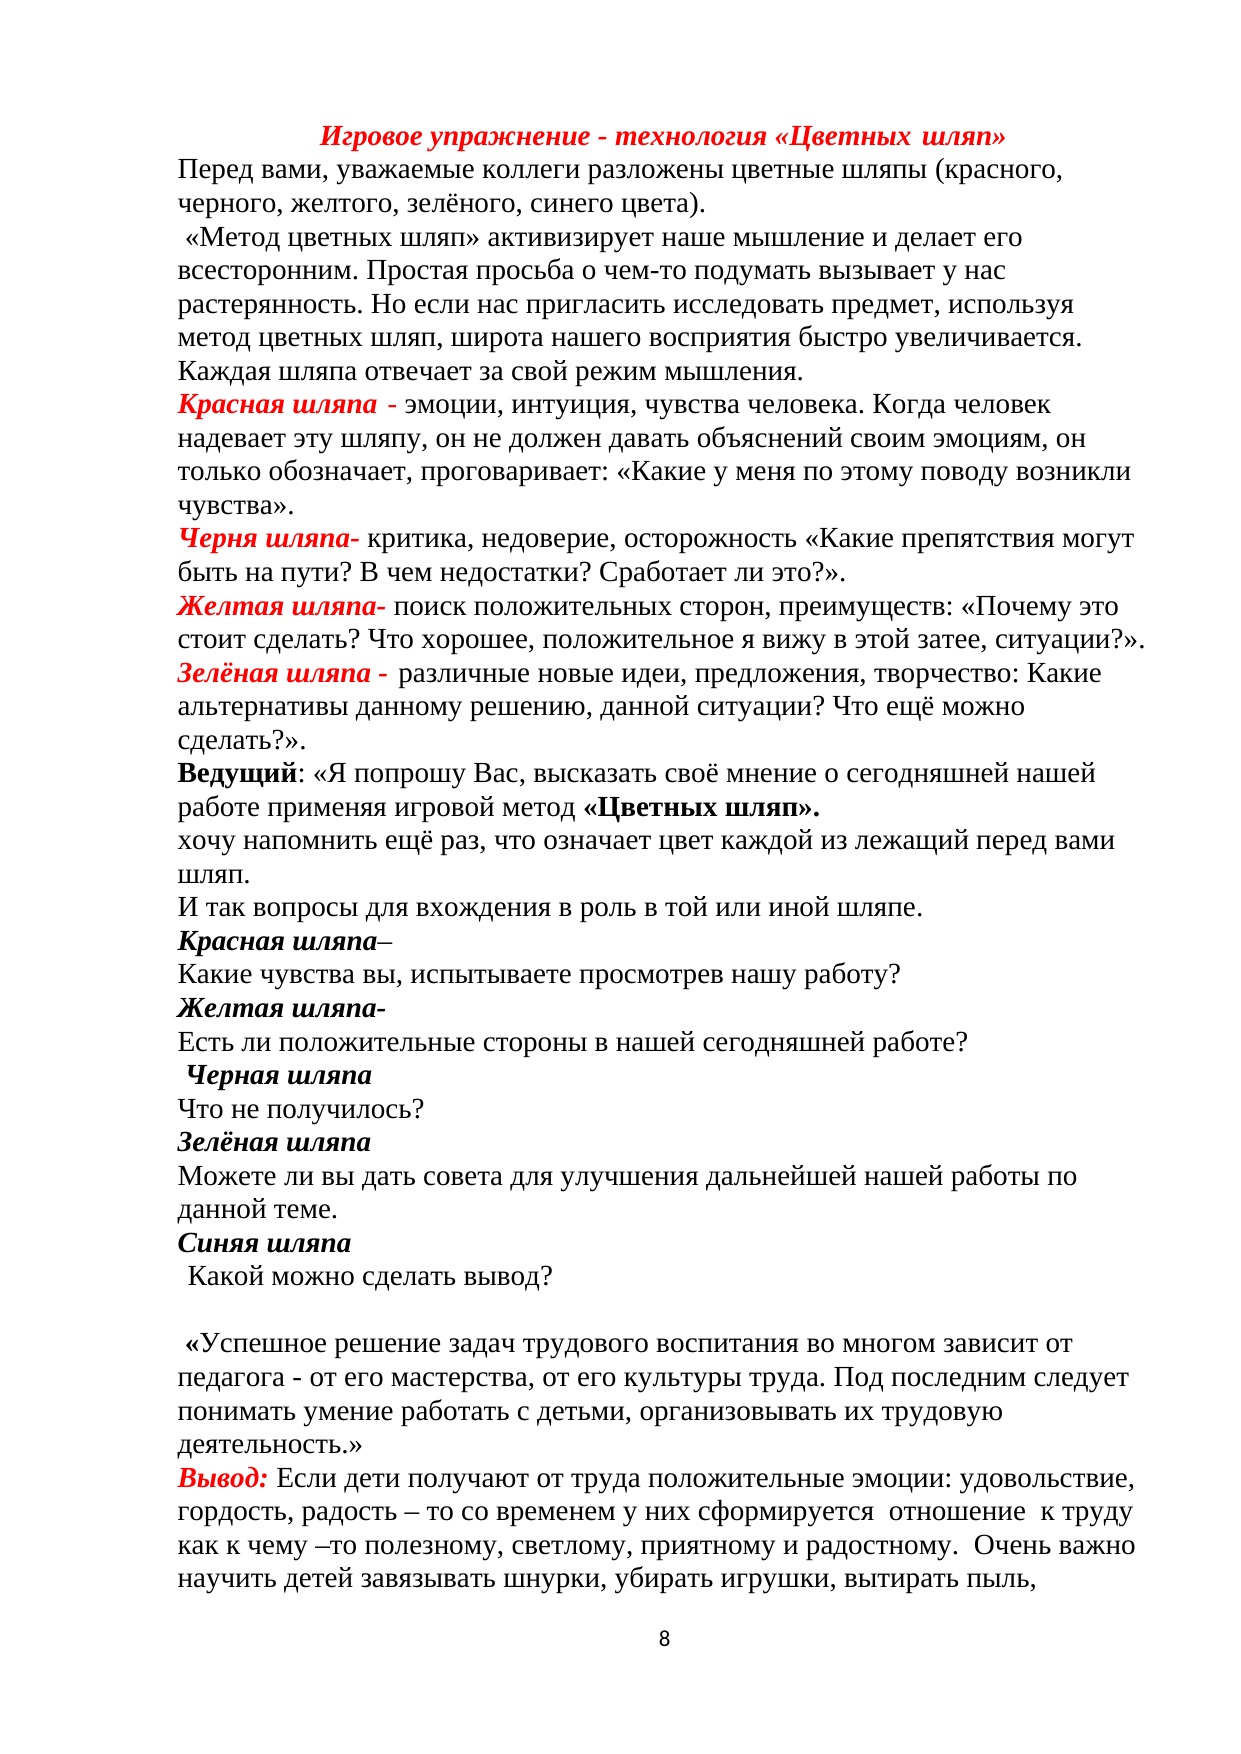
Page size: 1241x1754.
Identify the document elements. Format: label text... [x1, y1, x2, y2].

text Перед вами, уважаемые коллеги разложены цветные шляпы (красного, черного, желтого, зелёного, синего цвета). [177, 152, 1152, 219]
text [177, 1460, 1152, 1594]
text «Метод цветных шляп» активизирует наше мышление и делает его всесторонним. Простая просьба о чем-то подумать вызывает у нас растерянность. Но если нас пригласить исследовать предмет, используя метод цветных шляп, широта нашего восприятия быстро увеличивается. Каждая шляпа отвечает за свой режим мышления. [177, 219, 1152, 386]
text «Успешное решение задач трудового воспитания во многом зависит от педагога - от его мастерства, от его культуры труда. Под последним следует понимать умение работать с детьми, организовывать их трудовую деятельность.» [177, 1326, 1152, 1460]
text Зелёная шляпа - различные новые идеи, предложения, творчество: Какие альтернативы данному решению, данной ситуации? Что ещё можно сделать?». [177, 655, 1152, 755]
text Игровое упражнение - технология «Цветных шляп» [177, 118, 1152, 152]
text Зелёная шляпа [177, 1124, 1152, 1158]
text хочу напомнить ещё раз, что означает цвет каждой из лежащий перед вами шляп. [177, 822, 1152, 889]
text Синяя шляпа [177, 1225, 1152, 1258]
text Черня шляпа- критика, недоверие, осторожность «Какие препятствия могут быть на пути? В чем недостатки? Сработает ли это?». [177, 521, 1152, 588]
text Желтая шляпа- [177, 990, 1152, 1024]
text Черная шляпа [177, 1057, 1152, 1091]
text Желтая шляпа- поиск положительных сторон, преимуществ: «Почему это стоит сделать? Что хорошее, положительное я вижу в этой затее, ситуации?». [177, 588, 1152, 655]
text Ведущий: «Я попрошу Вас, высказать своё мнение о сегодняшней нашей работе применяя игровой метод «Цветных шляп». [177, 755, 1152, 822]
text Какой можно сделать вывод? [177, 1258, 1152, 1292]
text И так вопросы для вхождения в роль в той или иной шляпе. [177, 889, 1152, 923]
text Есть ли положительные стороны в нашей сегодняшней работе? [177, 1024, 1152, 1057]
text Красная шляпа - эмоции, интуиция, чувства человека. Когда человек надевает эту шляпу, он не должен давать объяснений своим эмоциям, он только обозначает, проговаривает: «Какие у меня по этому поводу возникли чувства». [177, 386, 1152, 521]
text Можете ли вы дать совета для улучшения дальнейшей нашей работы по данной теме. [177, 1158, 1152, 1225]
text Что не получилось? [177, 1091, 1152, 1124]
text Красная шляпа– [177, 923, 1152, 957]
text Какие чувства вы, испытываете просмотрев нашу работу? [177, 957, 1152, 990]
